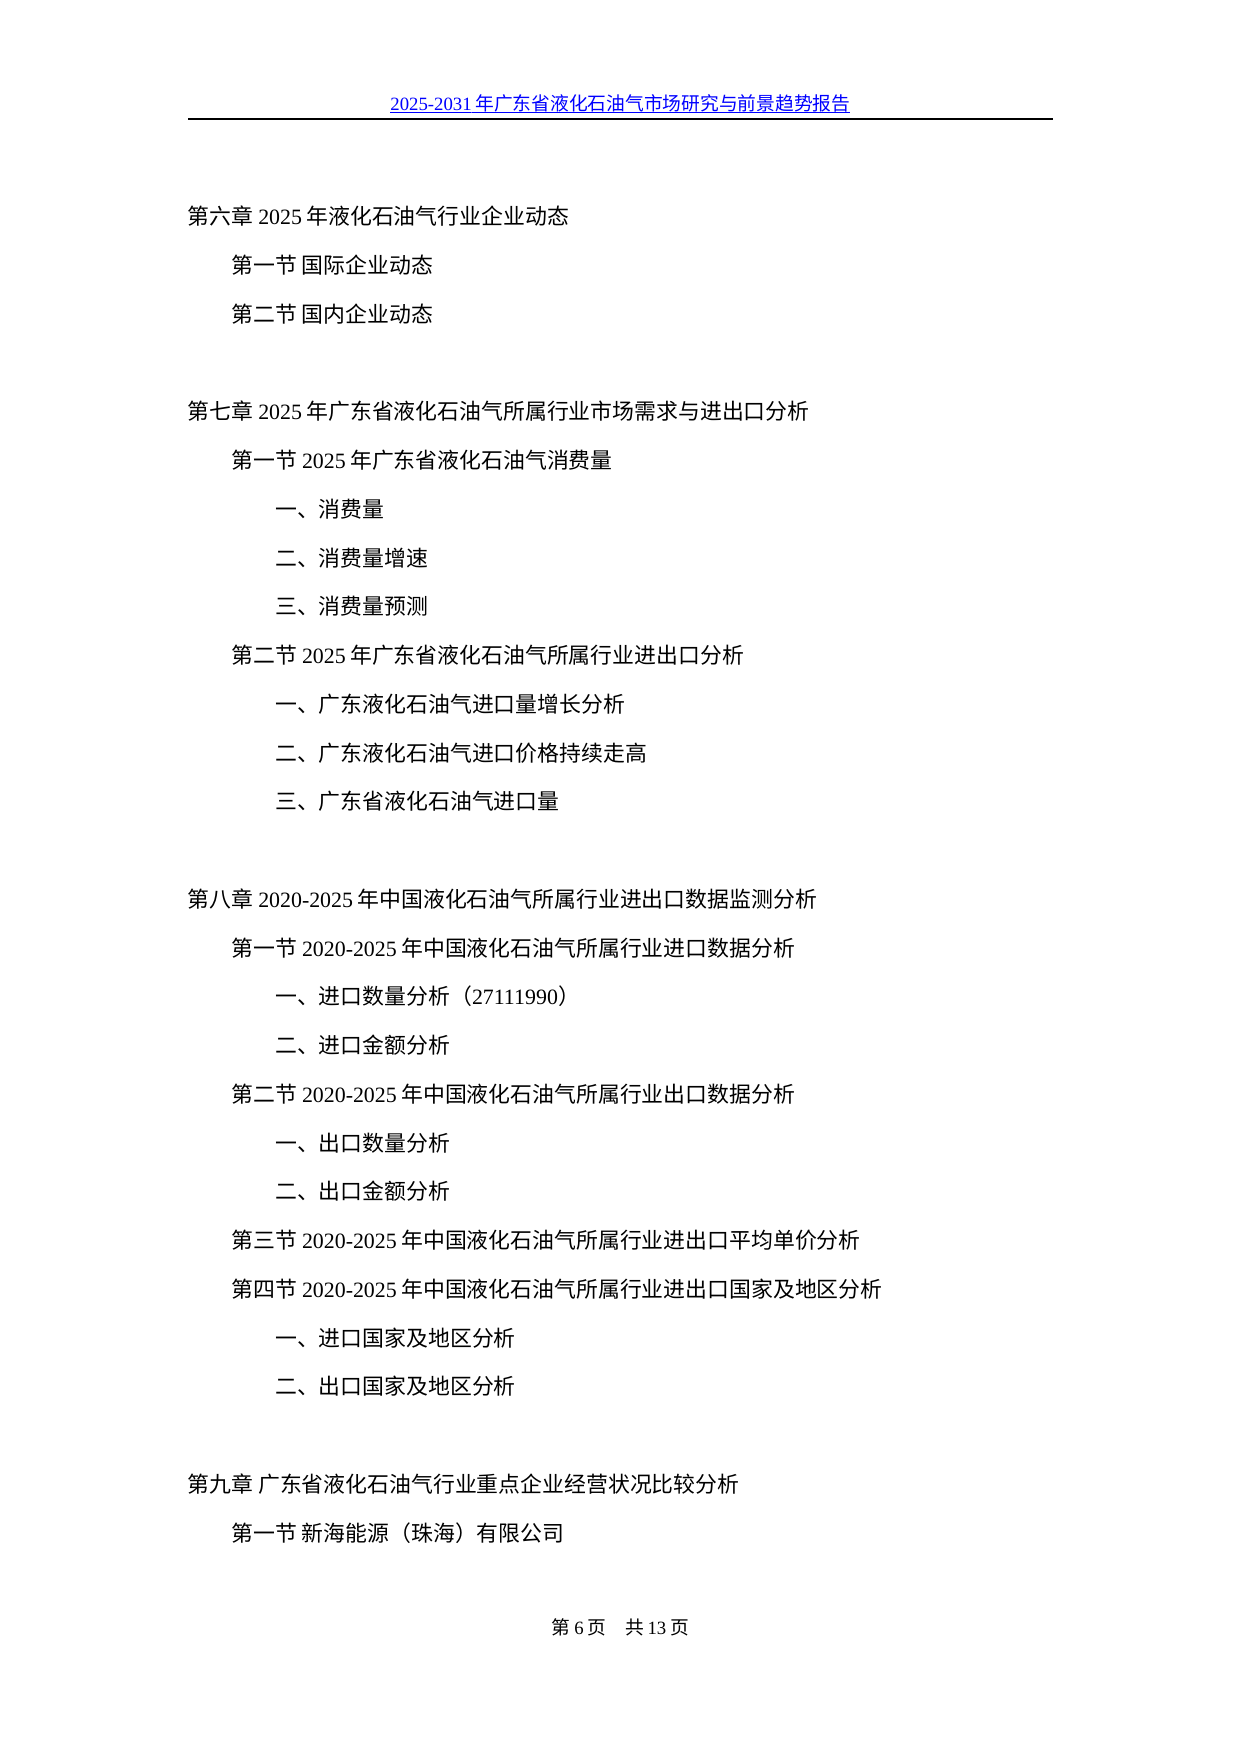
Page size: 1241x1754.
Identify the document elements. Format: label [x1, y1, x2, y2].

text [187, 150, 1053, 1548]
